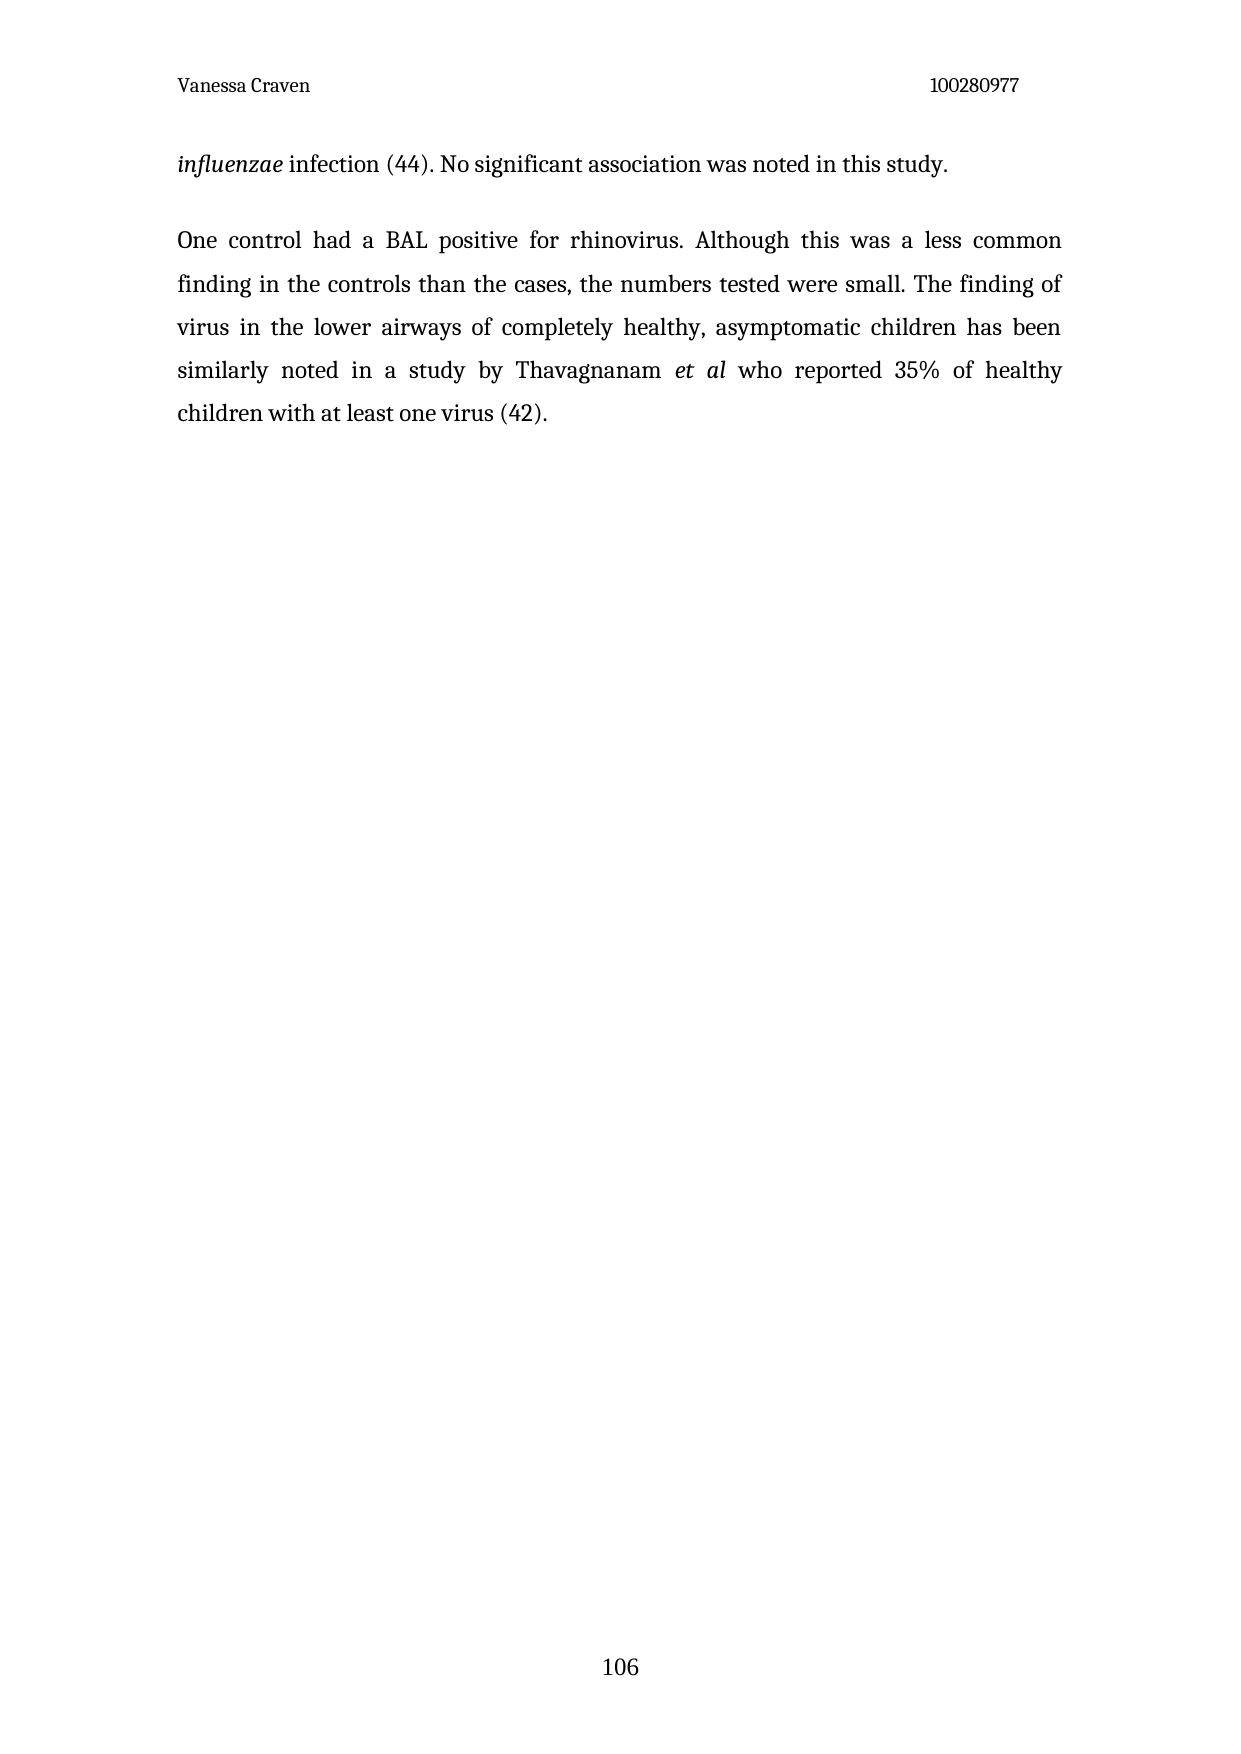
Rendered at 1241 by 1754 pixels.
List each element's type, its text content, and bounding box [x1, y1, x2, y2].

text One control had a BAL positive for rhinovirus. Although this was a less common finding in the controls than the cases, the numbers tested were small. The finding of virus in the lower airways of completely healthy, asymptomatic children has been similarly noted in a study by Thavagnanam et al who reported 35% of healthy children with at least one virus (42). [177, 226, 1063, 428]
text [177, 150, 1063, 179]
